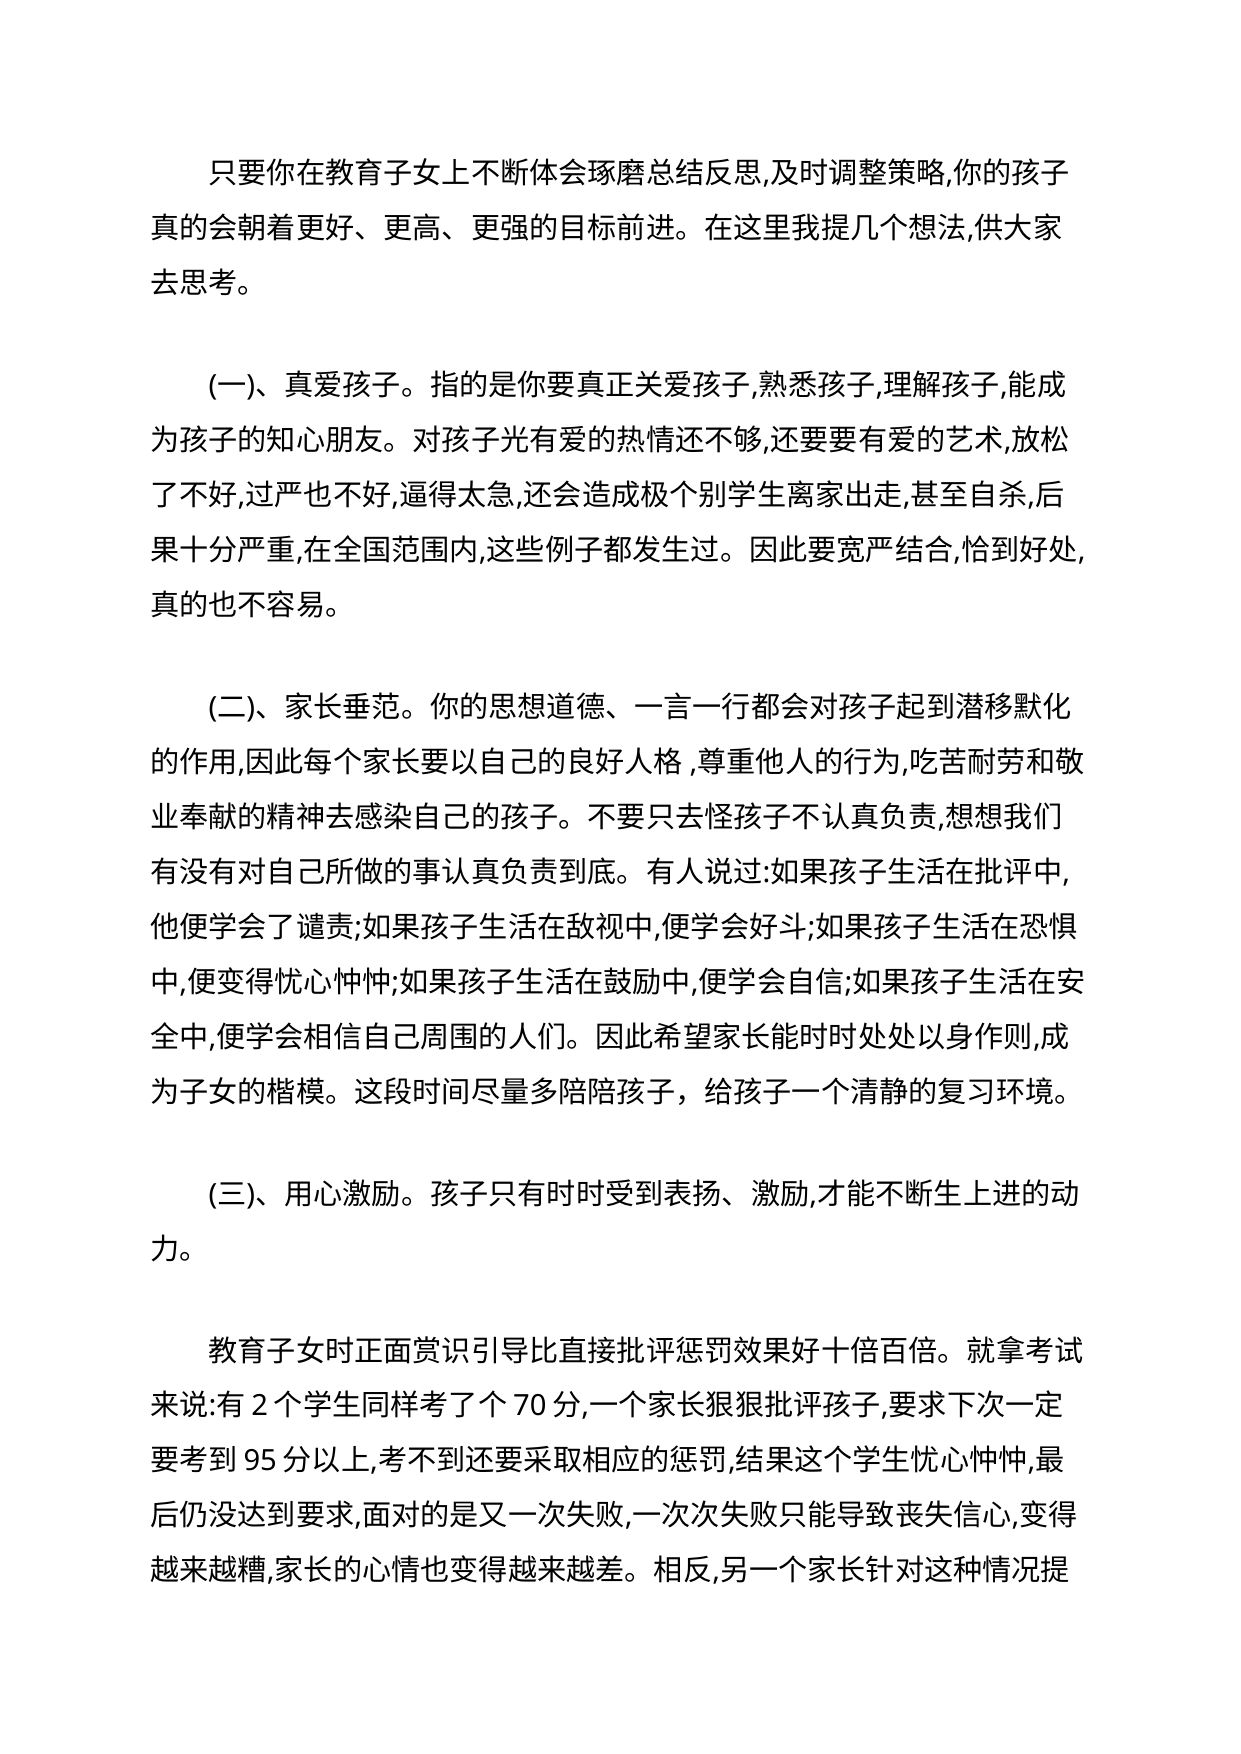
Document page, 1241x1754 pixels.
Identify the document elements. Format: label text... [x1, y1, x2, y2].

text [150, 1327, 1090, 1589]
text 只要你在教育子女上不断体会琢磨总结反思,及时调整策略,你的孩子真的会朝着更好、更高、更强的目标前进。在这里我提几个想法,供大家去思考。 [150, 150, 1090, 302]
text (二)、家长垂范。你的思想道德、一言一行都会对孩子起到潜移默化的作用,因此每个家长要以自己的良好人格 ,尊重他人的行为,吃苦耐劳和敬业奉献的精神去感染自己的孩子。不要只去怪孩子不认真负责,想想我们有没有对自己所做的事认真负责到底。有人说过:如果孩子生活在批评中,他便学会了谴责;如果孩子生活在敌视中,便学会好斗;如果孩子生活在恐惧中,便变得忧心忡忡;如果孩子生活在鼓励中,便学会自信;如果孩子生活在安全中,便学会相信自己周围的人们。因此希望家长能时时处处以身作则,成为子女的楷模。这段时间尽量多陪陪孩子，给孩子一个清静的复习环境。 [150, 683, 1090, 1111]
text (三)、用心激励。孩子只有时时受到表扬、激励,才能不断生上进的动力。 [150, 1170, 1090, 1268]
text (一)、真爱孩子。指的是你要真正关爱孩子,熟悉孩子,理解孩子,能成为孩子的知心朋友。对孩子光有爱的热情还不够,还要要有爱的艺术,放松了不好,过严也不好,逼得太急,还会造成极个别学生离家出走,甚至自杀,后果十分严重,在全国范围内,这些例子都发生过。因此要宽严结合,恰到好处,真的也不容易。 [150, 362, 1090, 624]
